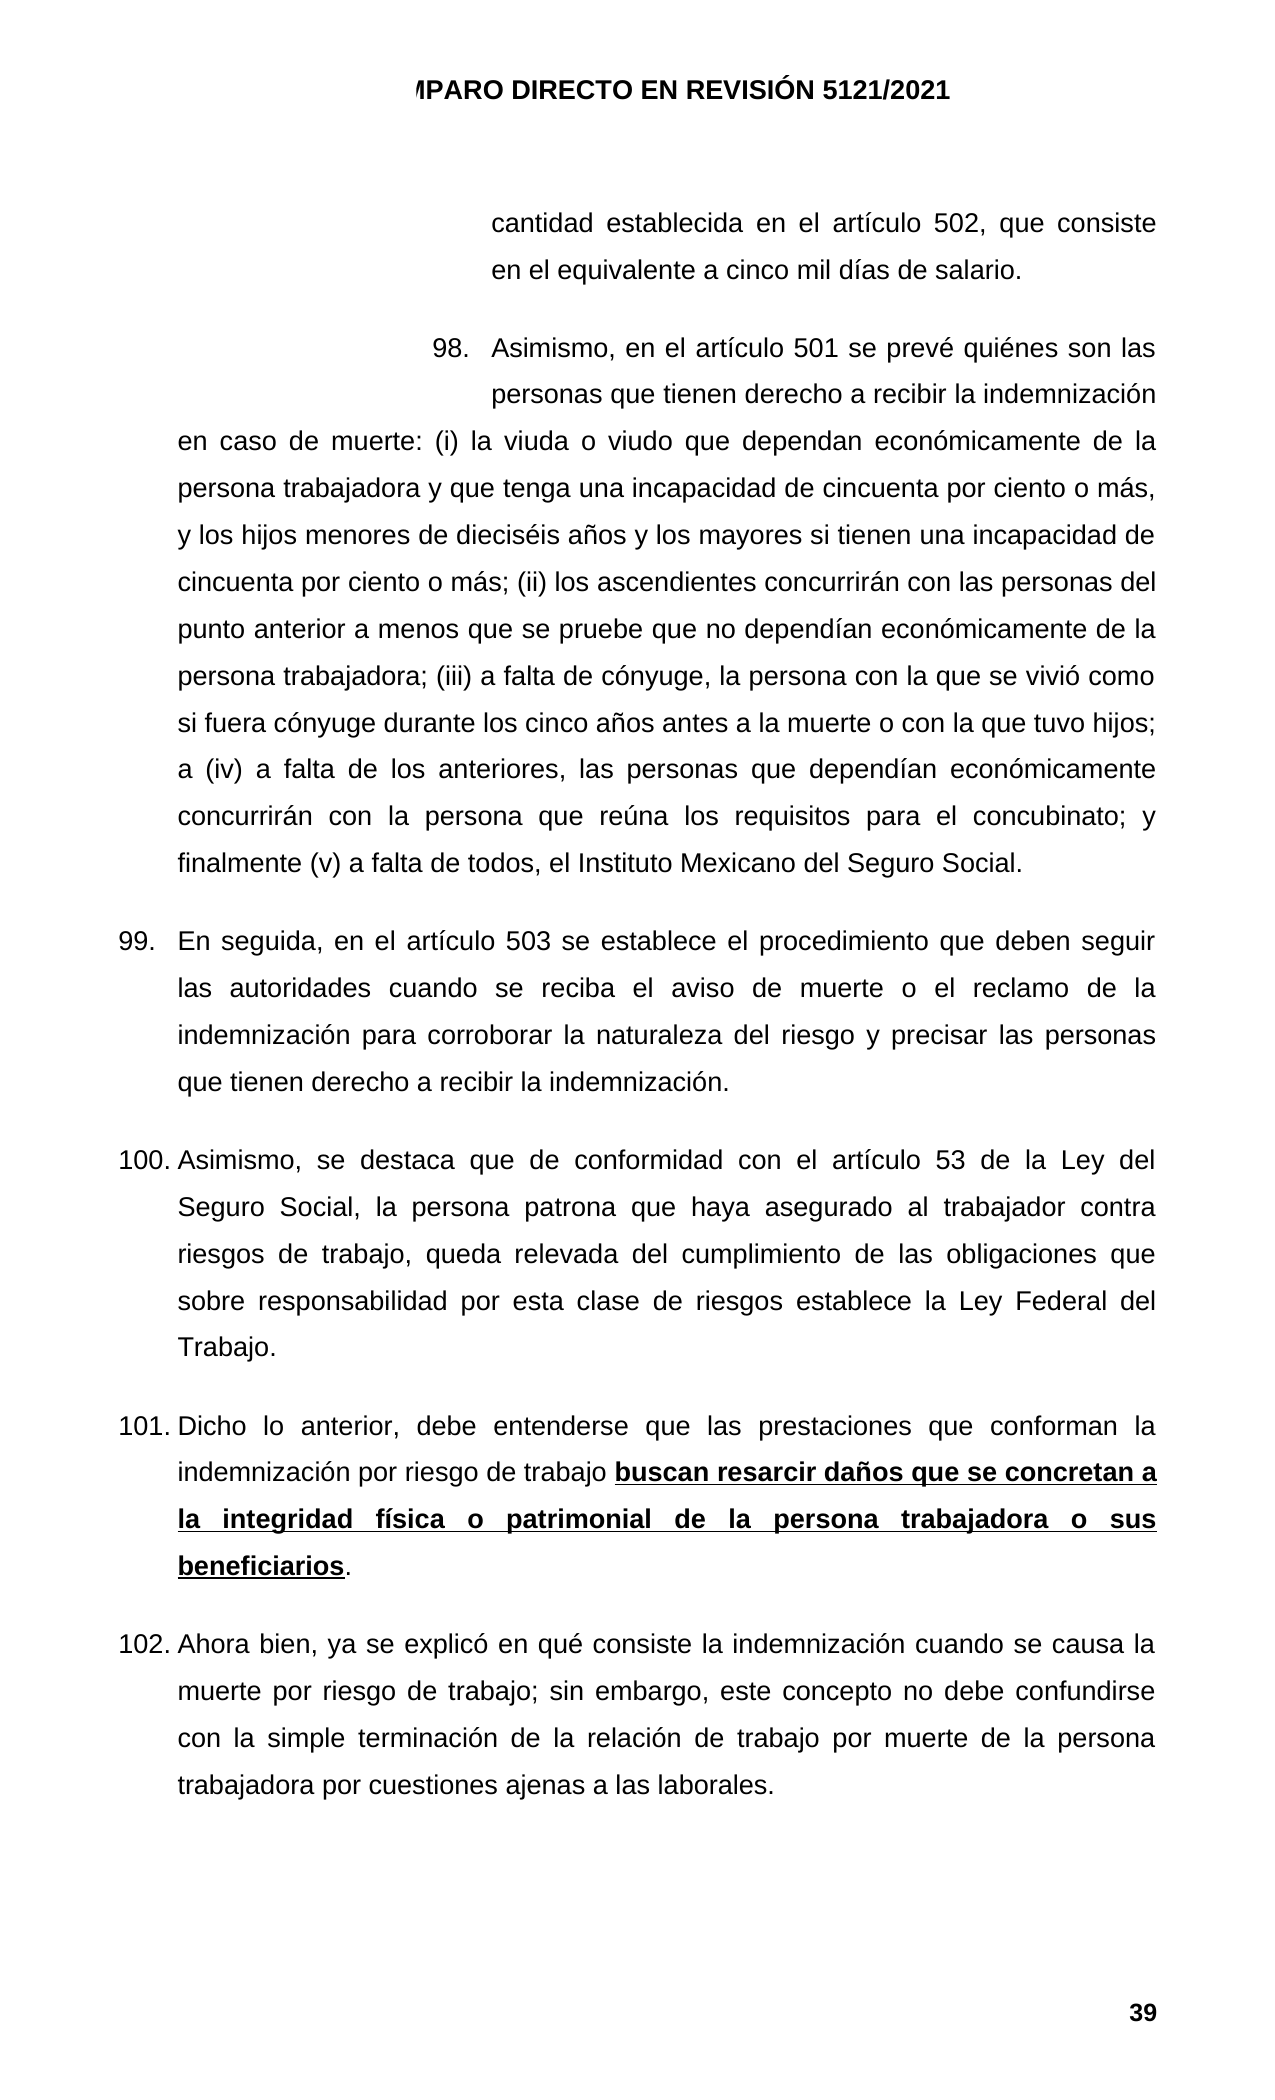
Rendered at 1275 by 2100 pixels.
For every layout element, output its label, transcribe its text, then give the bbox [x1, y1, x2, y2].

list Asimismo, se destaca que de conformidad con el artículo 53 de la Ley del Seguro Social, la persona patrona que haya asegurado al trabajador contra riesgos de trabajo, queda relevada del cumplimiento de las obligaciones que sobre responsabilidad por esta clase de riesgos establece la Ley Federal del Trabajo. [118, 1144, 1157, 1363]
list Asimismo, en el artículo 501 se prevé quiénes son las personas que tienen derecho a recibir la indemnización en caso de muerte: (i) la viuda o viudo que dependan económicamente de la persona trabajadora y que tenga una incapacidad de cincuenta por ciento o más, y los hijos menores de dieciséis años y los mayores si tienen una incapacidad de cincuenta por ciento o más; (ii) los ascendientes concurrirán con las personas del punto anterior a menos que se pruebe que no dependían económicamente de la persona trabajadora; (iii) a falta de cónyuge, la persona con la que se vivió como si fuera cónyuge durante los cinco años antes a la muerte o con la que tuvo hijos; a (iv) a falta de los anteriores, las personas que dependían económicamente concurrirán con la persona que reúna los requisitos para el concubinato; y finalmente (v) a falta de todos, el Instituto Mexicano del Seguro Social. [118, 332, 1157, 878]
list Ahora bien, ya se explicó en qué consiste la indemnización cuando se causa la muerte por riesgo de trabajo; sin embargo, este concepto no debe confundirse con la simple terminación de la relación de trabajo por muerte de la persona trabajadora por cuestiones ajenas a las laborales. [118, 1628, 1157, 1800]
list Dicho lo anterior, debe entenderse que las prestaciones que conforman la indemnización por riesgo de trabajo buscan resarcir daños que se concretan a la integridad física o patrimonial de la persona trabajadora o sus beneficiarios. [118, 1409, 1157, 1581]
list En seguida, en el artículo 503 se establece el procedimiento que deben seguir las autoridades cuando se reciba el aviso de muerte o el reclamo de la indemnización para corroborar la naturaleza del riesgo y precisar las personas que tienen derecho a recibir la indemnización. [118, 925, 1157, 1097]
